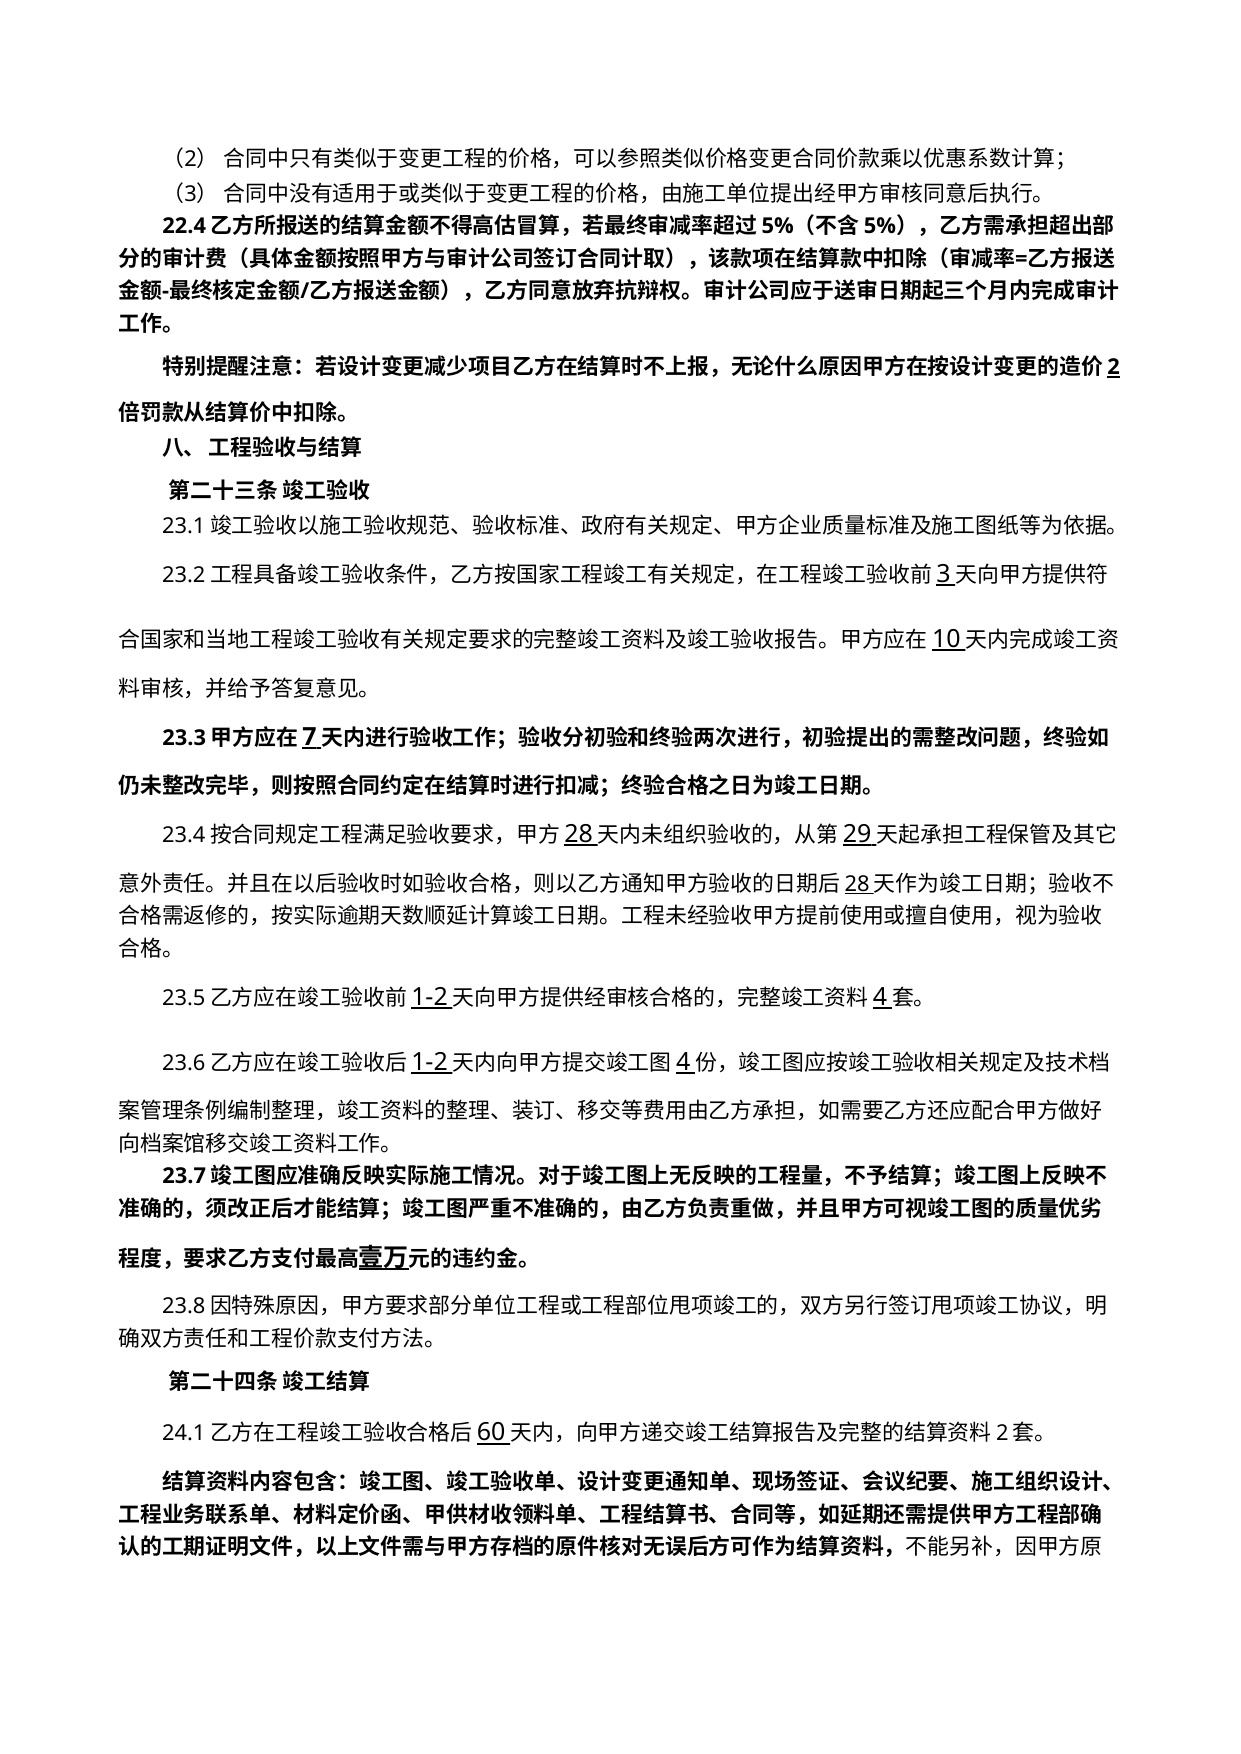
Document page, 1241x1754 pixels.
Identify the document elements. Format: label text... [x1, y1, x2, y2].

text 23.2工程具备竣工验收条件，乙方按国家工程竣工有关规定，在工程竣工验收前3天向甲方提供符合国家和当地工程竣工验收有关规定要求的完整竣工资料及竣工验收报告。甲方应在10天内完成竣工资料审核，并给予答复意见。 [118, 540, 1122, 703]
text 23.8因特殊原因，甲方要求部分单位工程或工程部位甩项竣工的，双方另行签订甩项竣工协议，明确双方责任和工程价款支付方法。 [118, 1288, 1122, 1353]
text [118, 1464, 1122, 1561]
list 合同中只有类似于变更工程的价格，可以参照类似价格变更合同价款乘以优惠系数计算； [118, 129, 1122, 175]
text 特别提醒注意：若设计变更减少项目乙方在结算时不上报，无论什么原因甲方在按设计变更的造价2倍罚款从结算价中扣除。 [118, 338, 1122, 429]
list 工程验收与结算 [162, 429, 1122, 462]
text 23.3甲方应在7天内进行验收工作；验收分初验和终验两次进行，初验提出的需整改问题，终验如仍未整改完毕，则按照合同约定在结算时进行扣减；终验合格之日为竣工日期。 [118, 703, 1122, 800]
text 第二十三条 竣工验收 [168, 462, 1122, 508]
text 23.4按合同规定工程满足验收要求，甲方28天内未组织验收的，从第29天起承担工程保管及其它意外责任。并且在以后验收时如验收合格，则以乙方通知甲方验收的日期后28天作为竣工日期；验收不合格需返修的，按实际逾期天数顺延计算竣工日期。工程未经验收甲方提前使用或擅自使用，视为验收合格。 [118, 800, 1122, 963]
text 23.6乙方应在竣工验收后1-2天内向甲方提交竣工图4份，竣工图应按竣工验收相关规定及技术档案管理条例编制整理，竣工资料的整理、装订、移交等费用由乙方承担，如需要乙方还应配合甲方做好向档案馆移交竣工资料工作。 [118, 1028, 1122, 1158]
text 23.1竣工验收以施工验收规范、验收标准、政府有关规定、甲方企业质量标准及施工图纸等为依据。 [118, 508, 1122, 540]
text （3） 合同中没有适用于或类似于变更工程的价格，由施工单位提出经甲方审核同意后执行。 [118, 175, 1122, 208]
text 第二十四条 竣工结算 [168, 1353, 1122, 1399]
text 24.1乙方在工程竣工验收合格后60天内，向甲方递交竣工结算报告及完整的结算资料2套。 [118, 1399, 1122, 1464]
text 23.7竣工图应准确反映实际施工情况。对于竣工图上无反映的工程量，不予结算；竣工图上反映不准确的，须改正后才能结算；竣工图严重不准确的，由乙方负责重做，并且甲方可视竣工图的质量优劣程度，要求乙方支付最高壹万元的违约金。 [118, 1158, 1122, 1288]
text 23.5乙方应在竣工验收前1-2天向甲方提供经审核合格的，完整竣工资料4套。 [118, 963, 1122, 1028]
text 22.4乙方所报送的结算金额不得高估冒算，若最终审减率超过5%（不含5%），乙方需承担超出部分的审计费（具体金额按照甲方与审计公司签订合同计取），该款项在结算款中扣除（审减率=乙方报送金额-最终核定金额/乙方报送金额），乙方同意放弃抗辩权。审计公司应于送审日期起三个月内完成审计工作。 [118, 208, 1122, 338]
